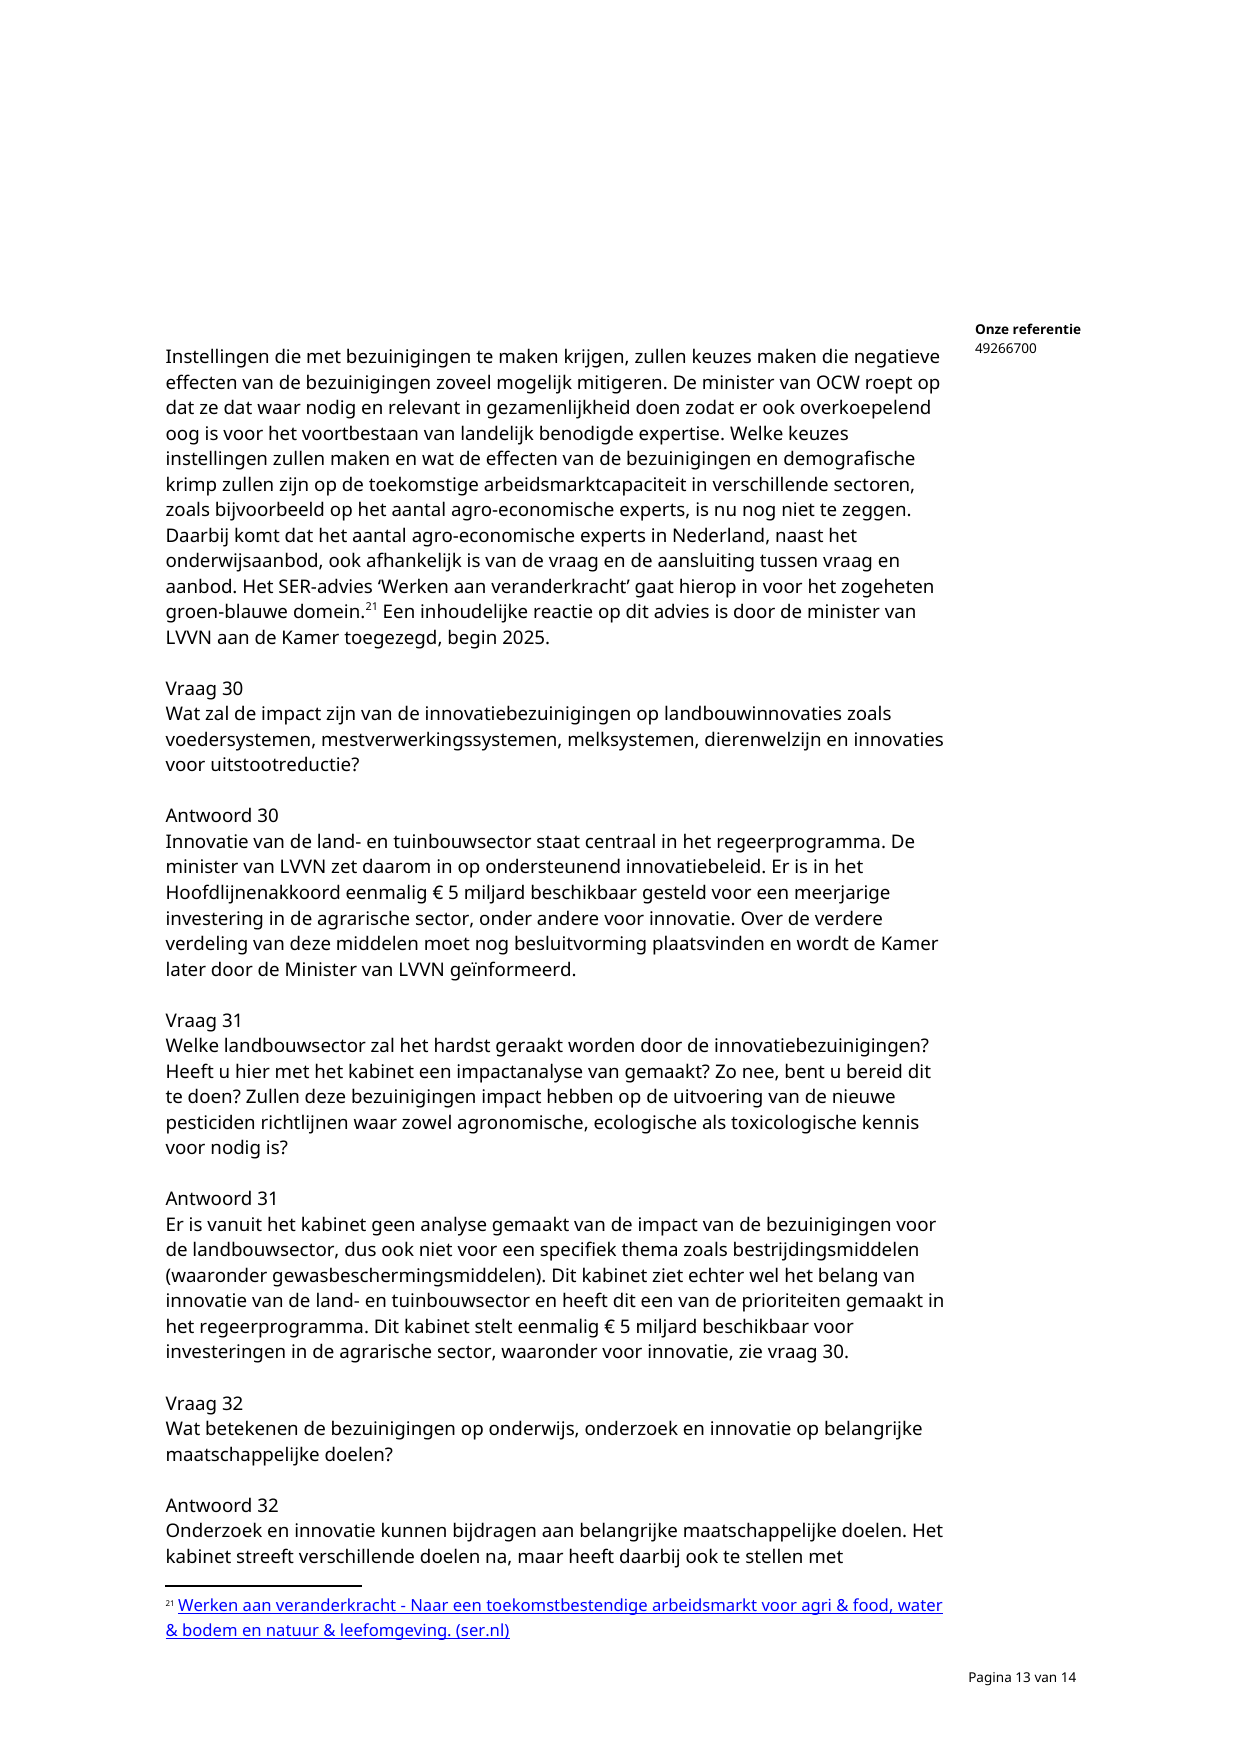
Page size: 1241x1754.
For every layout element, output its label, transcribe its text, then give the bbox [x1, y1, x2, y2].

text Welke landbouwsector zal het hardst geraakt worden door de innovatiebezuinigingen? Heeft u hier met het kabinet een impactanalyse van gemaakt? Zo nee, bent u bereid dit te doen? Zullen deze bezuinigingen impact hebben op de uitvoering van de nieuwe pesticiden richtlijnen waar zowel agronomische, ecologische als toxicologische kennis voor nodig is? [165, 1032, 947, 1160]
text Wat betekenen de bezuinigingen op onderwijs, onderzoek en innovatie op belangrijke maatschappelijke doelen? [165, 1415, 947, 1466]
text Antwoord 31 [165, 1186, 947, 1211]
text Instellingen die met bezuinigingen te maken krijgen, zullen keuzes maken die negatieve effecten van de bezuinigingen zoveel mogelijk mitigeren. De minister van OCW roept op dat ze dat waar nodig en relevant in gezamenlijkheid doen zodat er ook overkoepelend oog is voor het voortbestaan van landelijk benodigde expertise. Welke keuzes instellingen zullen maken en wat de effecten van de bezuinigingen en demografische krimp zullen zijn op de toekomstige arbeidsmarktcapaciteit in verschillende sectoren, zoals bijvoorbeeld op het aantal agro-economische experts, is nu nog niet te zeggen. Daarbij komt dat het aantal agro-economische experts in Nederland, naast het onderwijsaanbod, ook afhankelijk is van de vraag en de aansluiting tussen vraag en aanbod. Het SER-advies ‘Werken aan veranderkracht’ gaat hierop in voor het zogeheten groen-blauwe domein. Een inhoudelijke reactie op dit advies is door de minister van LVVN aan de Kamer toegezegd, begin 2025. [165, 343, 947, 650]
text Vraag 31 [165, 1007, 947, 1032]
text Antwoord 32 [165, 1492, 947, 1517]
text Er is vanuit het kabinet geen analyse gemaakt van de impact van de bezuinigingen voor de landbouwsector, dus ook niet voor een specifiek thema zoals bestrijdingsmiddelen (waaronder gewasbeschermingsmiddelen). Dit kabinet ziet echter wel het belang van innovatie van de land- en tuinbouwsector en heeft dit een van de prioriteiten gemaakt in het regeerprogramma. Dit kabinet stelt eenmalig € 5 miljard beschikbaar voor investeringen in de agrarische sector, waaronder voor innovatie, zie vraag 30. [165, 1211, 947, 1364]
text Antwoord 30 [165, 803, 947, 828]
text Innovatie van de land- en tuinbouwsector staat centraal in het regeerprogramma. De minister van LVVN zet daarom in op ondersteunend innovatiebeleid. Er is in het Hoofdlijnenakkoord eenmalig € 5 miljard beschikbaar gesteld voor een meerjarige investering in de agrarische sector, onder andere voor innovatie. Over de verdere verdeling van deze middelen moet nog besluitvorming plaatsvinden en wordt de Kamer later door de Minister van LVVN geïnformeerd. [165, 828, 947, 981]
text Vraag 30 [165, 675, 947, 701]
text Wat zal de impact zijn van de innovatiebezuinigingen op landbouwinnovaties zoals voedersystemen, mestverwerkingssystemen, melksystemen, dierenwelzijn en innovaties voor uitstootreductie? [165, 701, 947, 777]
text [165, 1517, 947, 1568]
text Vraag 32 [165, 1390, 947, 1415]
